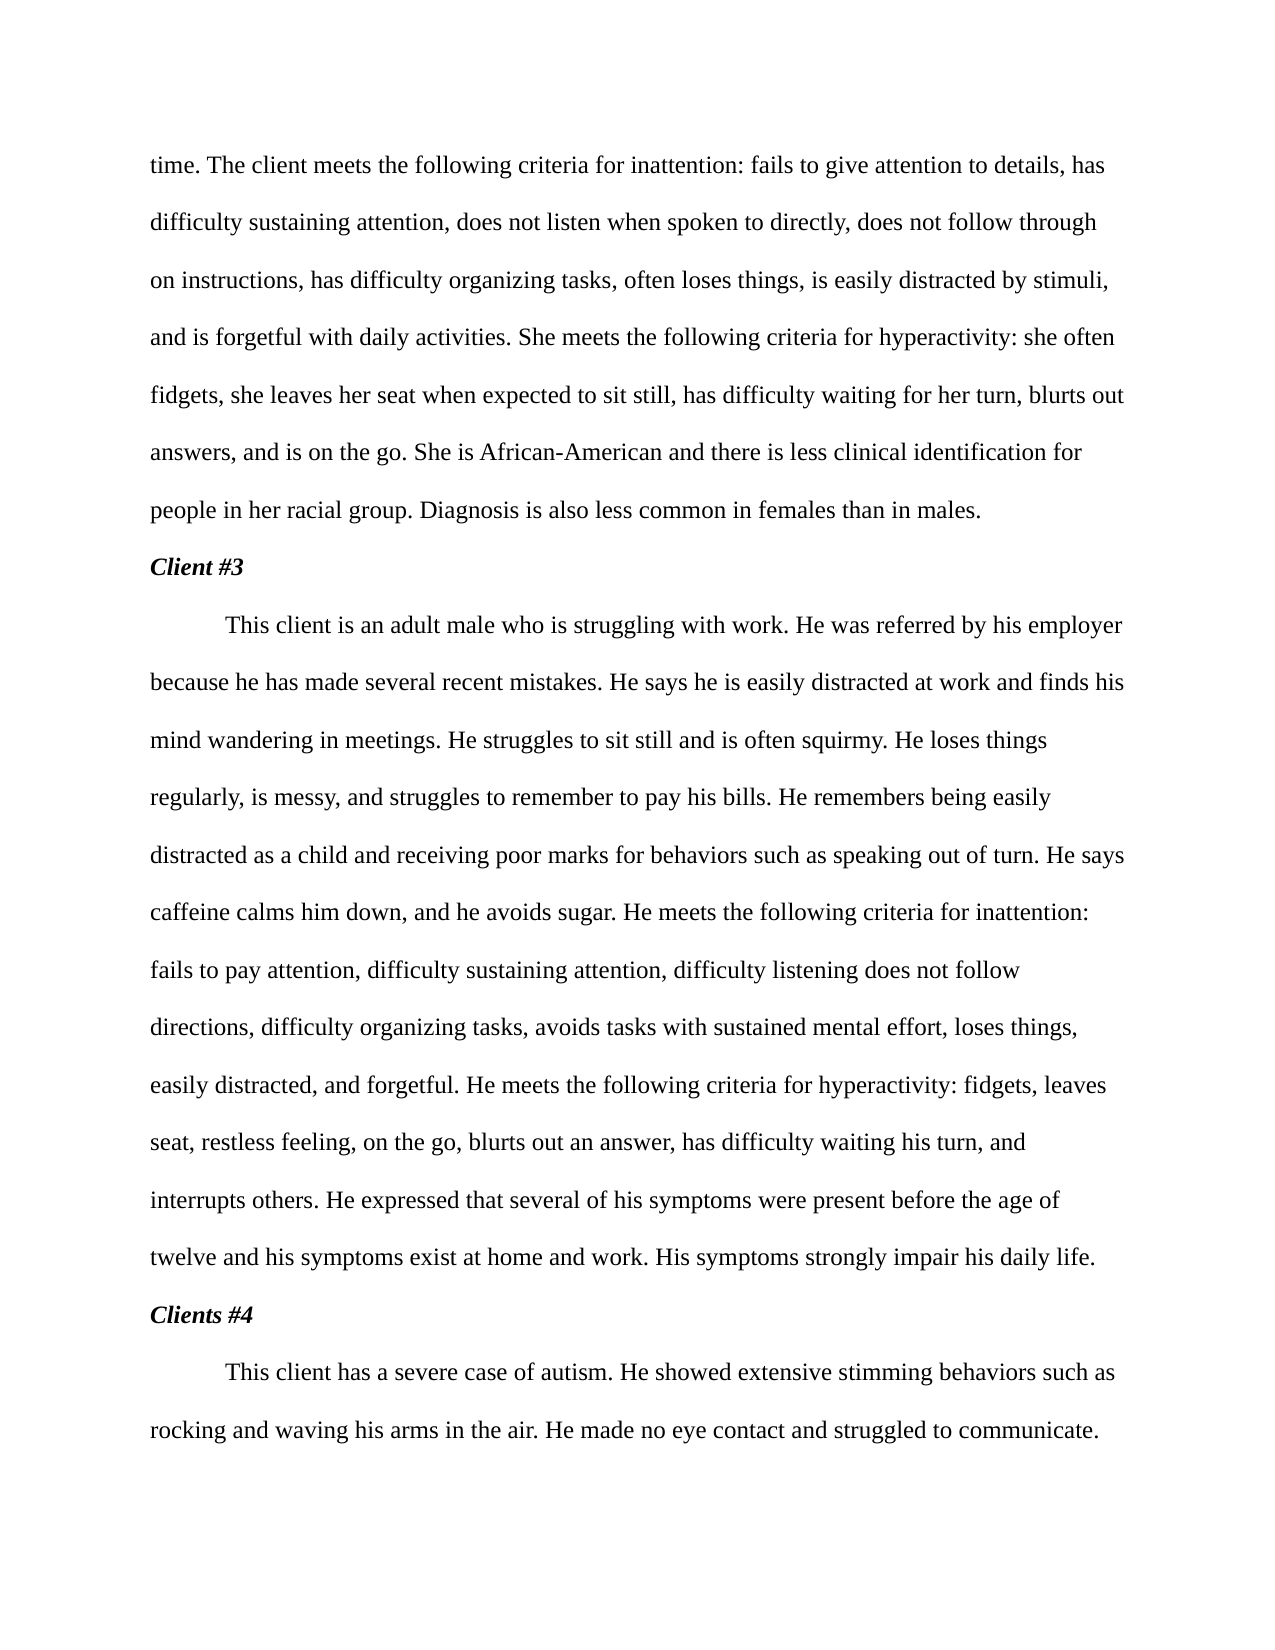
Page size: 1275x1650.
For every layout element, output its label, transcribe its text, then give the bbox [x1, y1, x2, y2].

text Client #3 [150, 552, 1125, 581]
text Clients #4 [150, 1300, 1125, 1329]
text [150, 150, 1125, 524]
text This client is an adult male who is struggling with work. He was referred by his employer because he has made several recent mistakes. He says he is easily distracted at work and finds his mind wandering in meetings. He struggles to sit still and is often squirmy. He loses things regularly, is messy, and struggles to remember to pay his bills. He remembers being easily distracted as a child and receiving poor marks for behaviors such as speaking out of turn. He says caffeine calms him down, and he avoids sugar. He meets the following criteria for inattention: fails to pay attention, difficulty sustaining attention, difficulty listening does not follow directions, difficulty organizing tasks, avoids tasks with sustained mental effort, loses things, easily distracted, and forgetful. He meets the following criteria for hyperactivity: fidgets, leaves seat, restless feeling, on the go, blurts out an answer, has difficulty waiting his turn, and interrupts others. He expressed that several of his symptoms were present before the age of twelve and his symptoms exist at home and work. His symptoms strongly impair his daily life. [150, 610, 1125, 1271]
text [150, 1357, 1125, 1444]
